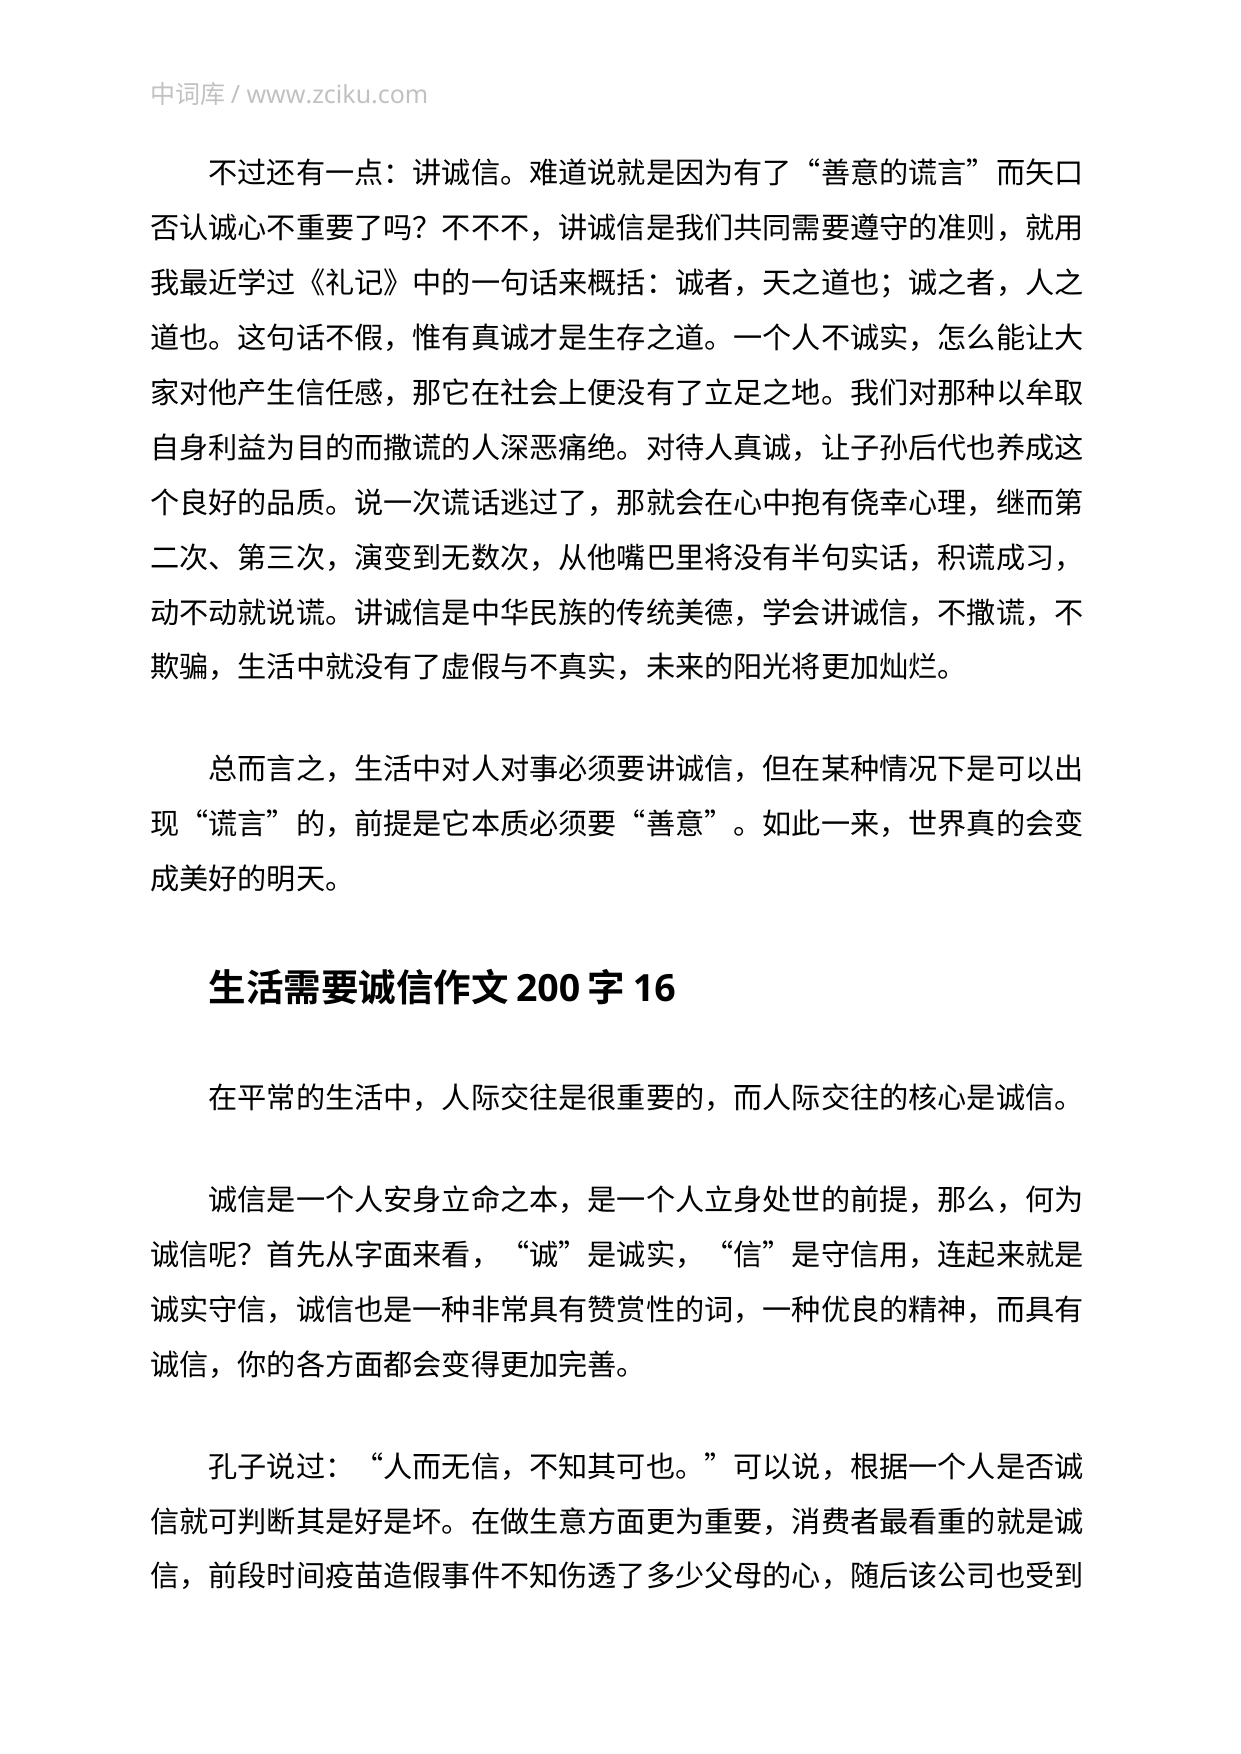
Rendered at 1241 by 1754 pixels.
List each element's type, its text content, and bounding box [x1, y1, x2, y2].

text 总而言之，生活中对人对事必须要讲诚信，但在某种情况下是可以出现“谎言”的，前提是它本质必须要“善意”。如此一来，世界真的会变成美好的明天。 [150, 746, 1090, 898]
text 生活需要诚信作文200字16 [150, 957, 1090, 1012]
text 诚信是一个人安身立命之本，是一个人立身处世的前提，那么，何为诚信呢？首先从字面来看，“诚”是诚实，“信”是守信用，连起来就是诚实守信，诚信也是一种非常具有赞赏性的词，一种优良的精神，而具有诚信，你的各方面都会变得更加完善。 [150, 1177, 1090, 1384]
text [150, 1443, 1090, 1595]
text 不过还有一点：讲诚信。难道说就是因为有了“善意的谎言”而矢口否认诚心不重要了吗？不不不，讲诚信是我们共同需要遵守的准则，就用我最近学过《礼记》中的一句话来概括：诚者，天之道也；诚之者，人之道也。这句话不假，惟有真诚才是生存之道。一个人不诚实，怎么能让大家对他产生信任感，那它在社会上便没有了立足之地。我们对那种以牟取自身利益为目的而撒谎的人深恶痛绝。对待人真诚，让子孙后代也养成这个良好的品质。说一次谎话逃过了，那就会在心中抱有侥幸心理，继而第二次、第三次，演变到无数次，从他嘴巴里将没有半句实话，积谎成习，动不动就说谎。讲诚信是中华民族的传统美德，学会讲诚信，不撒谎，不欺骗，生活中就没有了虚假与不真实，未来的阳光将更加灿烂。 [150, 150, 1090, 686]
text 在平常的生活中，人际交往是很重要的，而人际交往的核心是诚信。 [150, 1075, 1090, 1117]
